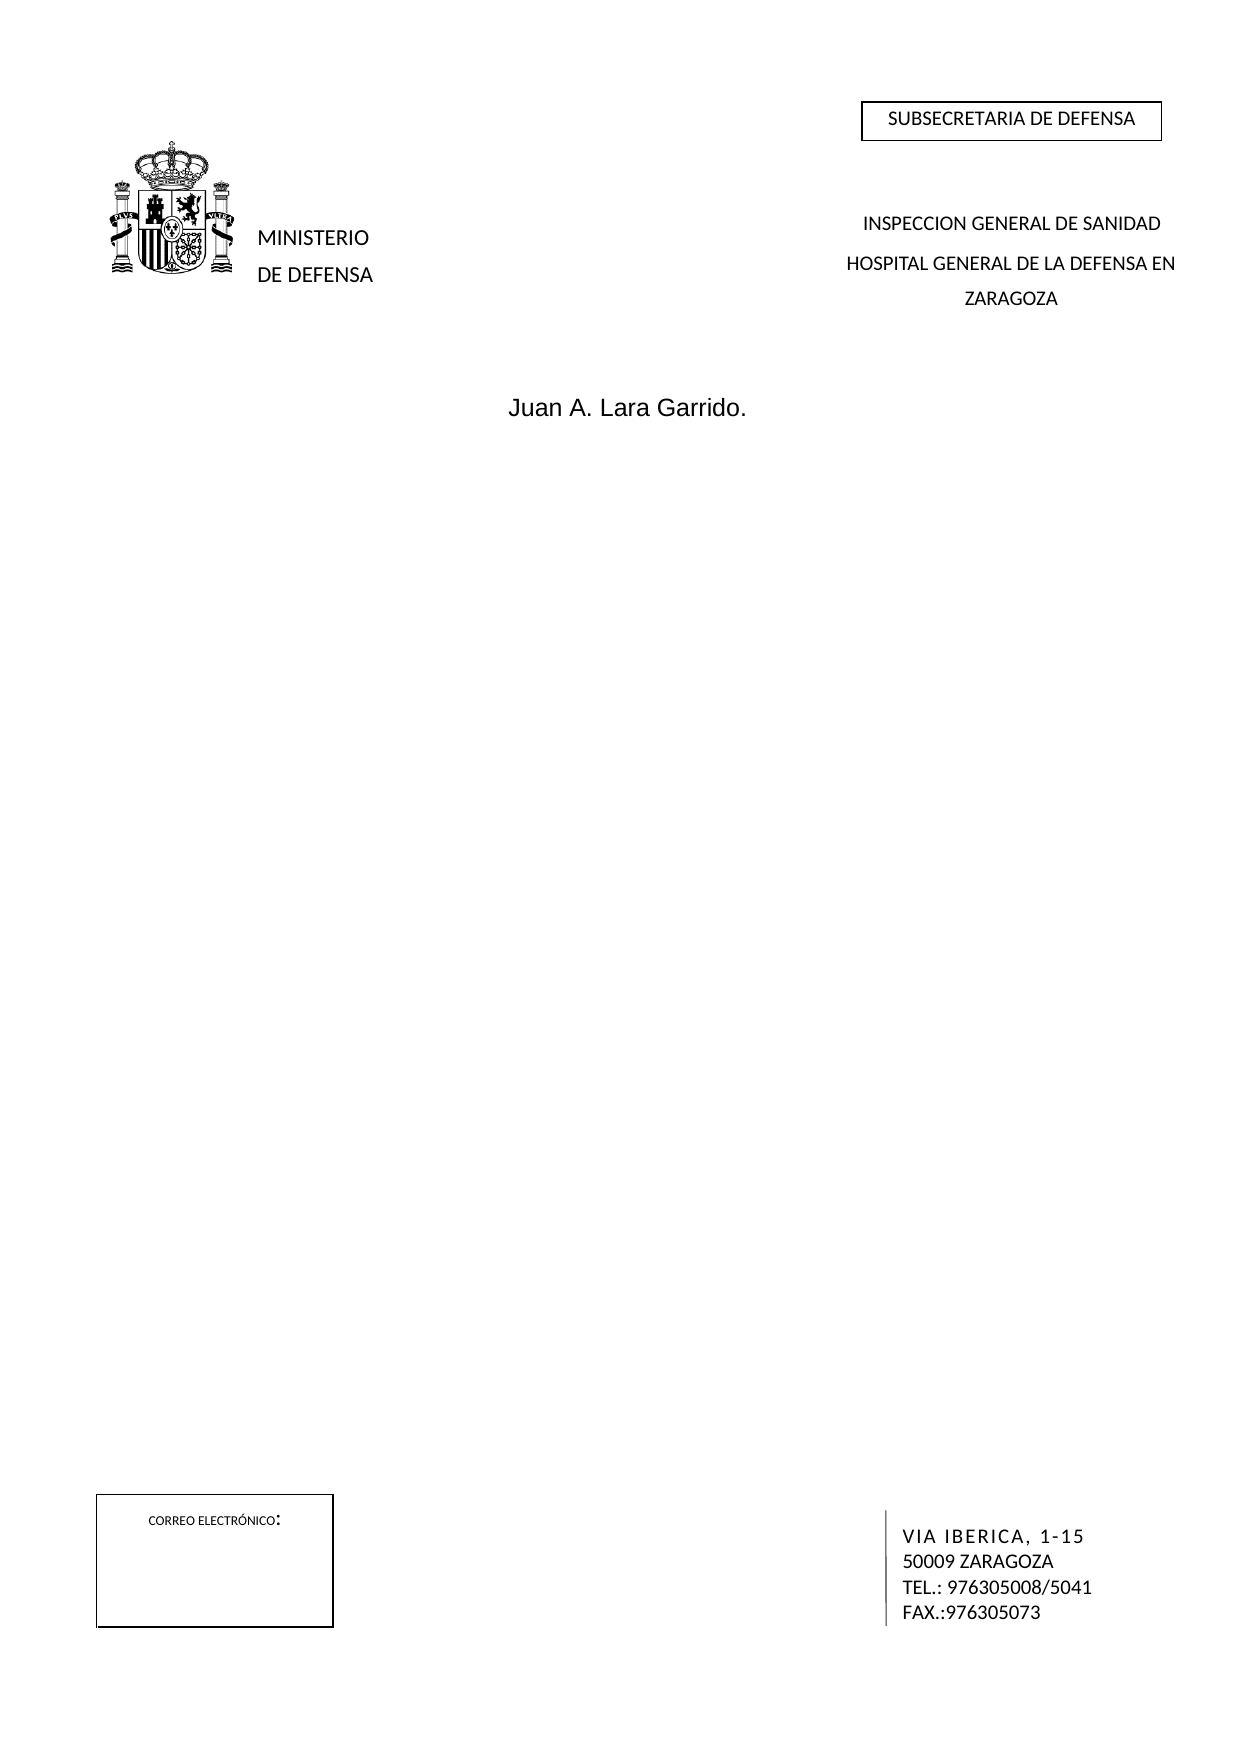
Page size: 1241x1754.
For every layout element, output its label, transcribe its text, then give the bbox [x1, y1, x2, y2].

text Juan A. Lara Garrido. [89, 393, 1166, 422]
picture [108, 140, 235, 274]
